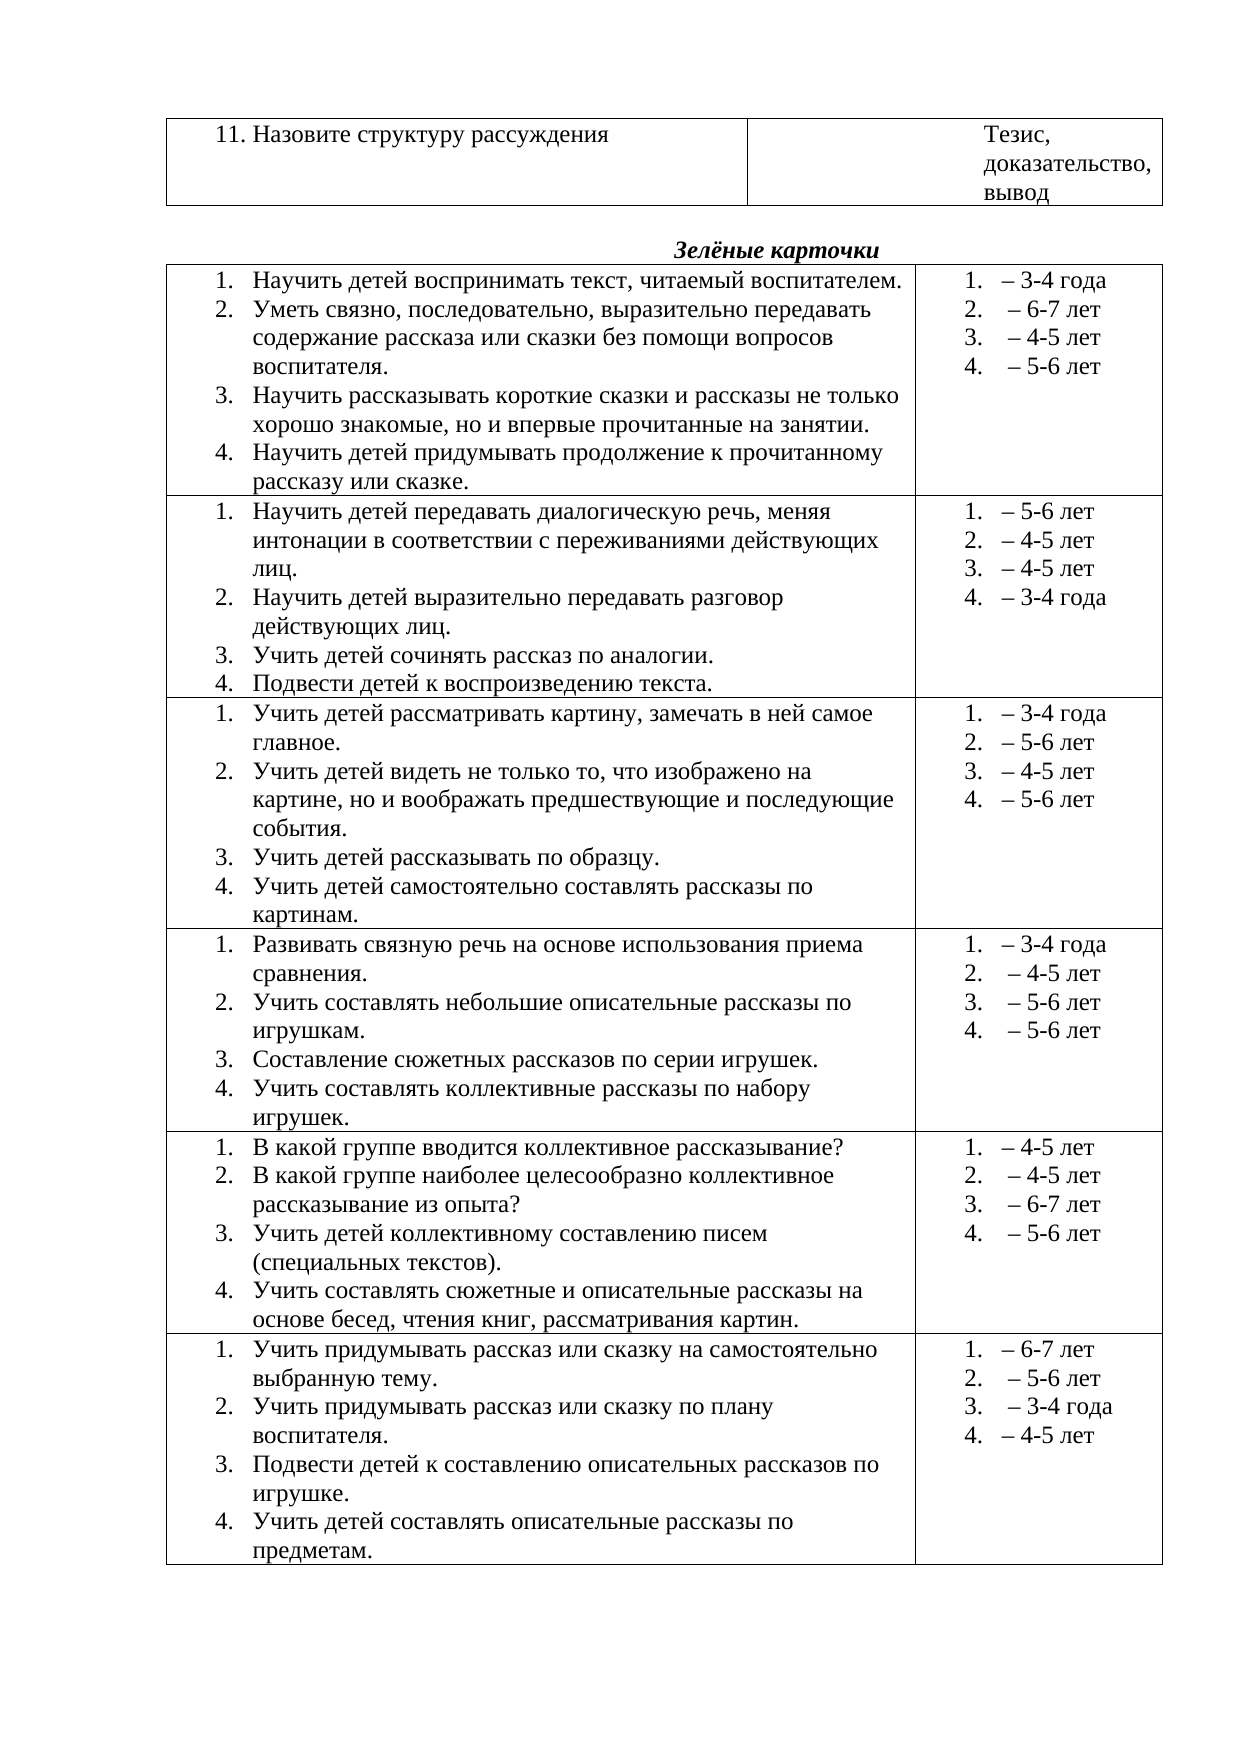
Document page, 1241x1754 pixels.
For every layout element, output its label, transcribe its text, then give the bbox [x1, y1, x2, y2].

table_header – 3-4 года – 6-7 лет – 4-5 лет – 5-6 лет [916, 265, 1162, 495]
table_cell – 4-5 лет – 4-5 лет – 6-7 лет – 5-6 лет [916, 1132, 1162, 1333]
table_cell В какой группе вводится коллективное рассказывание? В какой группе наиболее целесообразно коллективное рассказывание из опыта? Учить детей коллективному составлению писем (специальных текстов). Учить составлять сюжетные и описательные рассказы на основе бесед, чтения книг, рассматривания картин. [167, 1132, 915, 1333]
table_cell Научить детей передавать диалогическую речь, меняя интонации в соответствии с переживаниями действующих лиц. Научить детей выразительно передавать разговор действующих лиц. Учить детей сочинять рассказ по аналогии. Подвести детей к воспроизведению текста. [167, 496, 915, 697]
table_cell Назовите структуру рассуждения [167, 119, 747, 205]
table_cell Учить детей рассматривать картину, замечать в ней самое главное. Учить детей видеть не только то, что изображено на картине, но и воображать предшествующие и последующие события. Учить детей рассказывать по образцу. Учить детей самостоятельно составлять рассказы по картинам. [167, 698, 915, 928]
table_cell – 6-7 лет – 5-6 лет – 3-4 года – 4-5 лет [916, 1334, 1162, 1564]
table_cell Развивать связную речь на основе использования приема сравнения. Учить составлять небольшие описательные рассказы по игрушкам. Составление сюжетных рассказов по серии игрушек. Учить составлять коллективные рассказы по набору игрушек. [167, 929, 915, 1131]
table_cell – 3-4 года – 4-5 лет – 5-6 лет – 5-6 лет [916, 929, 1162, 1131]
table_cell Учить придумывать рассказ или сказку на самостоятельно выбранную тему. Учить придумывать рассказ или сказку по плану воспитателя. Подвести детей к составлению описательных рассказов по игрушке. Учить детей составлять описательные рассказы по предметам. [167, 1334, 915, 1564]
table_cell – 3-4 года – 5-6 лет – 4-5 лет – 5-6 лет [916, 698, 1162, 928]
table_header Научить детей воспринимать текст, читаемый воспитателем. Уметь связно, последовательно, выразительно передавать содержание рассказа или сказки без помощи вопросов воспитателя. Научить рассказывать короткие сказки и рассказы не только хорошо знакомые, но и впервые прочитанные на занятии. Научить детей придумывать продолжение к прочитанному рассказу или сказке. [167, 265, 915, 495]
table_cell – 5-6 лет – 4-5 лет – 4-5 лет – 3-4 года [916, 496, 1162, 697]
table_cell Тезис, доказательство, вывод [748, 119, 1162, 205]
text Зелёные карточки [402, 235, 1152, 264]
